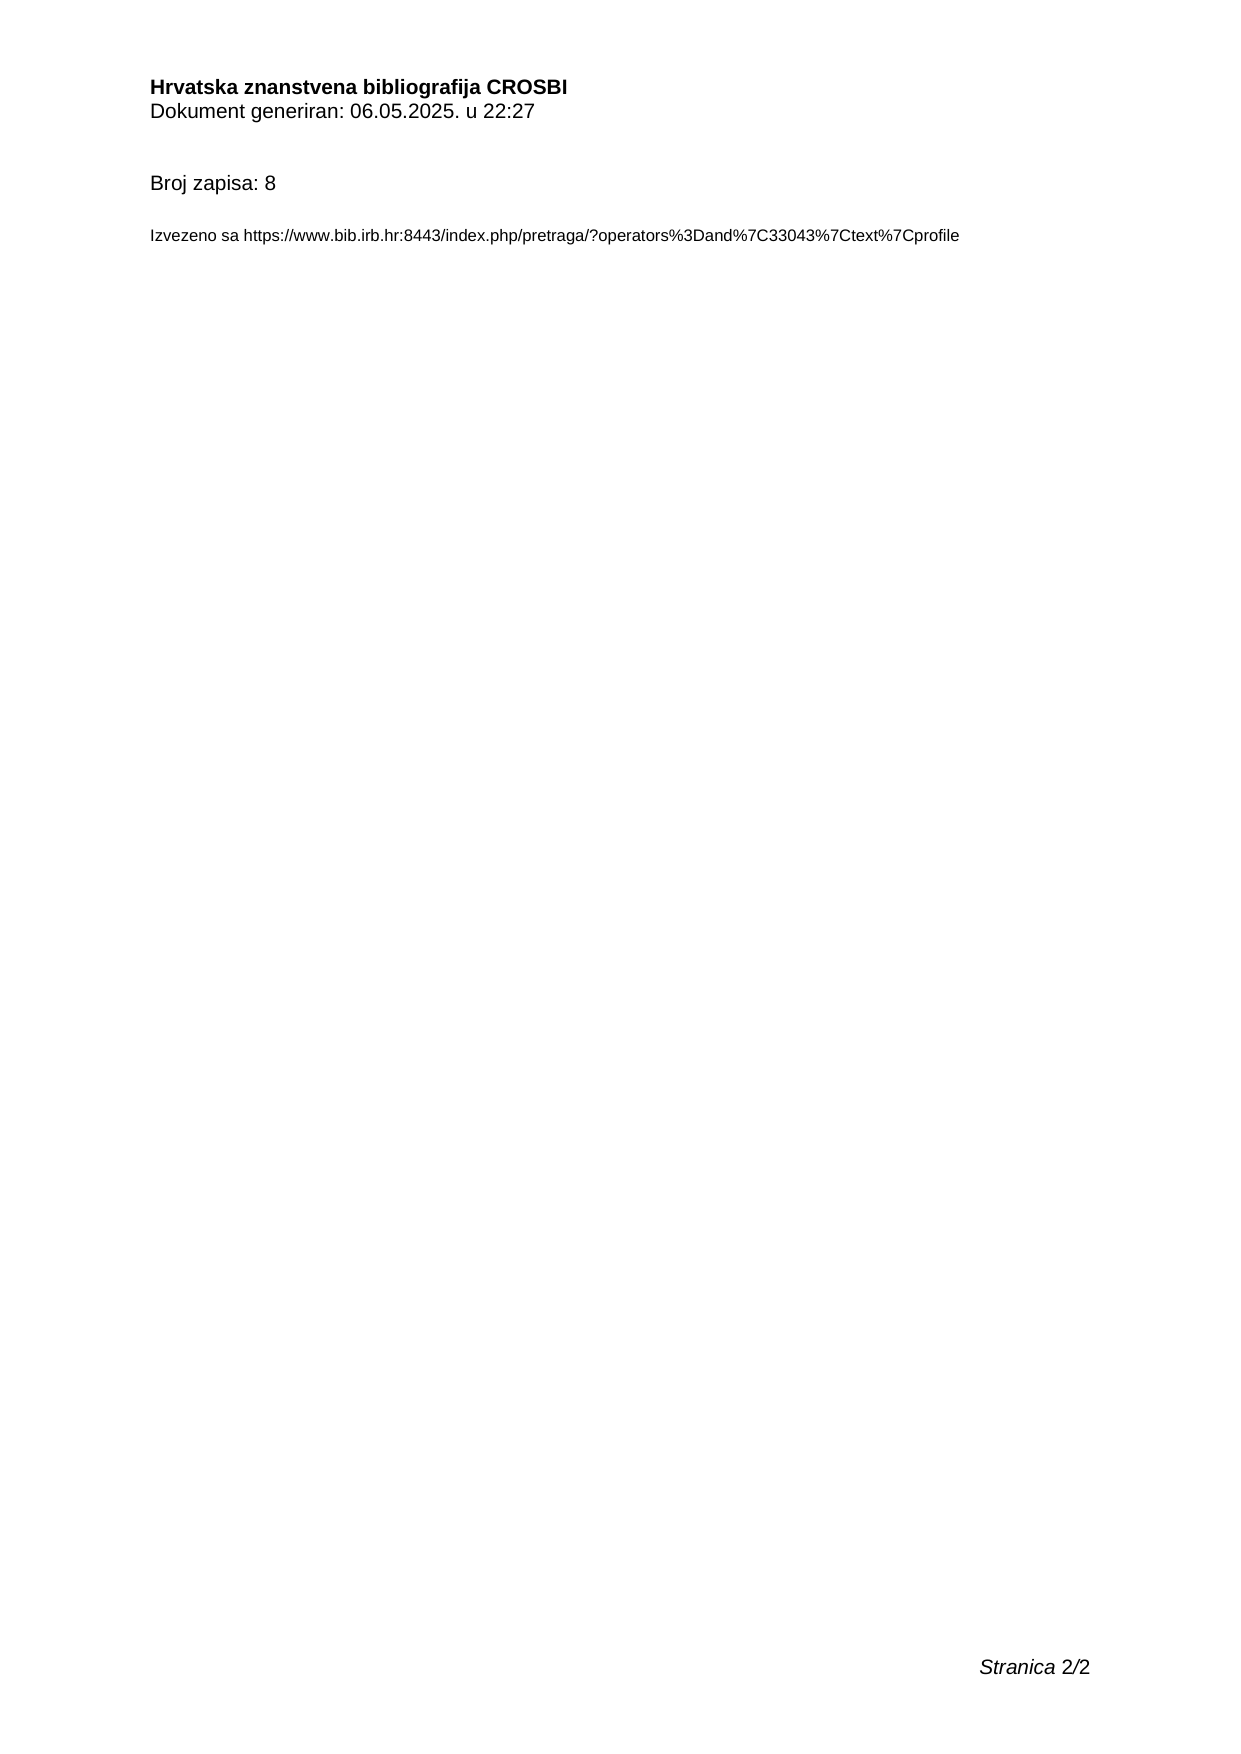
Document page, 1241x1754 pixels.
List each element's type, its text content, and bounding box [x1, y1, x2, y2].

text Izvezeno sa https://www.bib.irb.hr:8443/index.php/pretraga/?operators%3Dand%7C33043%7Ctext%7Cprofile [150, 226, 1090, 245]
text Broj zapisa: 8 [150, 171, 1090, 195]
